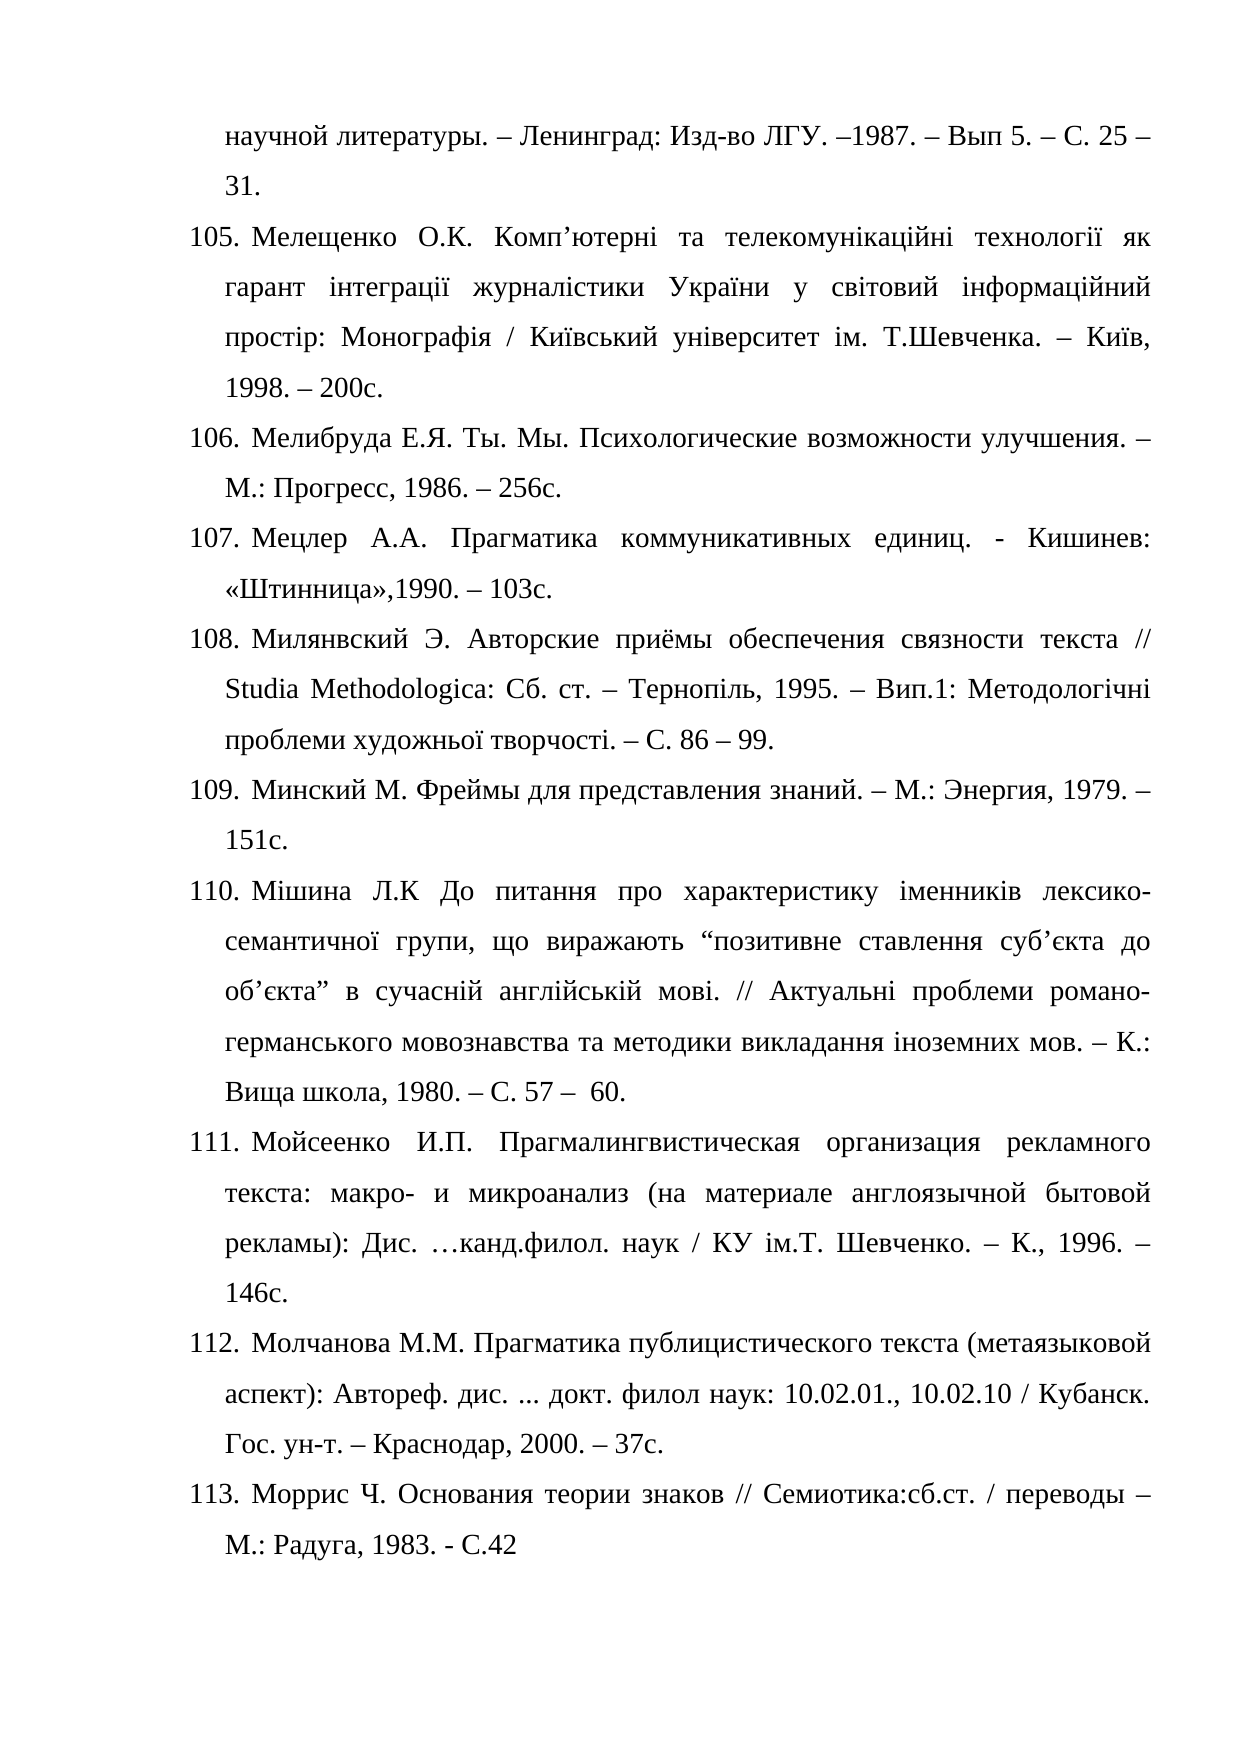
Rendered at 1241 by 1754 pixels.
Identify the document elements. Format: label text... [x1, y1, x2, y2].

list Мішина Л.К До питання про характеристику іменників лексико-семантичної групи, що виражають “позитивне ставлення суб’єкта до об’єкта” в сучасній англійській мові. // Актуальні проблеми романо-германського мовознавства та методики викладання іноземних мов. – К.: Вища школа, 1980. – С. 57 – 60. [189, 873, 1152, 1108]
list Моррис Ч. Основания теории знаков // Семиотика:сб.ст. / переводы – М.: Радуга, 1983. - С.42 [189, 1477, 1152, 1560]
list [189, 118, 1152, 202]
list Молчанова М.М. Прагматика публицистического текста (метаязыковой аспект): Автореф. дис. ... докт. филол наук: 10.02.01., 10.02.10 / Кубанск. Гос. ун-т. – Краснодар, 2000. – 37с. [189, 1326, 1152, 1460]
list Мелибруда Е.Я. Ты. Мы. Психологические возможности улучшения. – М.: Прогресс, 1986. – 256с. [189, 420, 1152, 504]
list Мелещенко О.К. Комп’ютерні та телекомунікаційні технології як гарант інтеграції журналістики України у світовий інформаційний простір: Монографія / Київський університет ім. Т.Шевченка. – Київ, 1998. – 200с. [189, 219, 1152, 403]
list Мецлер А.А. Прагматика коммуникативных единиц. - Кишинев: «Штинница»,1990. – 103с. [189, 521, 1152, 604]
list Милянвский Э. Авторские приёмы обеспечения связности текста // Studia Methodologica: Сб. ст. – Тернопіль, 1995. – Вип.1: Методологічні проблеми художньої творчості. – С. 86 – 99. [189, 621, 1152, 755]
list Мойсеенко И.П. Прагмалингвистическая организация рекламного текста: макро- и микроанализ (на материале англоязычной бытовой рекламы): Дис. …канд.филол. наук / КУ ім.Т. Шевченко. – К., 1996. – 146с. [189, 1124, 1152, 1309]
list Минский М. Фреймы для представления знаний. – М.: Энергия, 1979. – 151с. [189, 772, 1152, 856]
